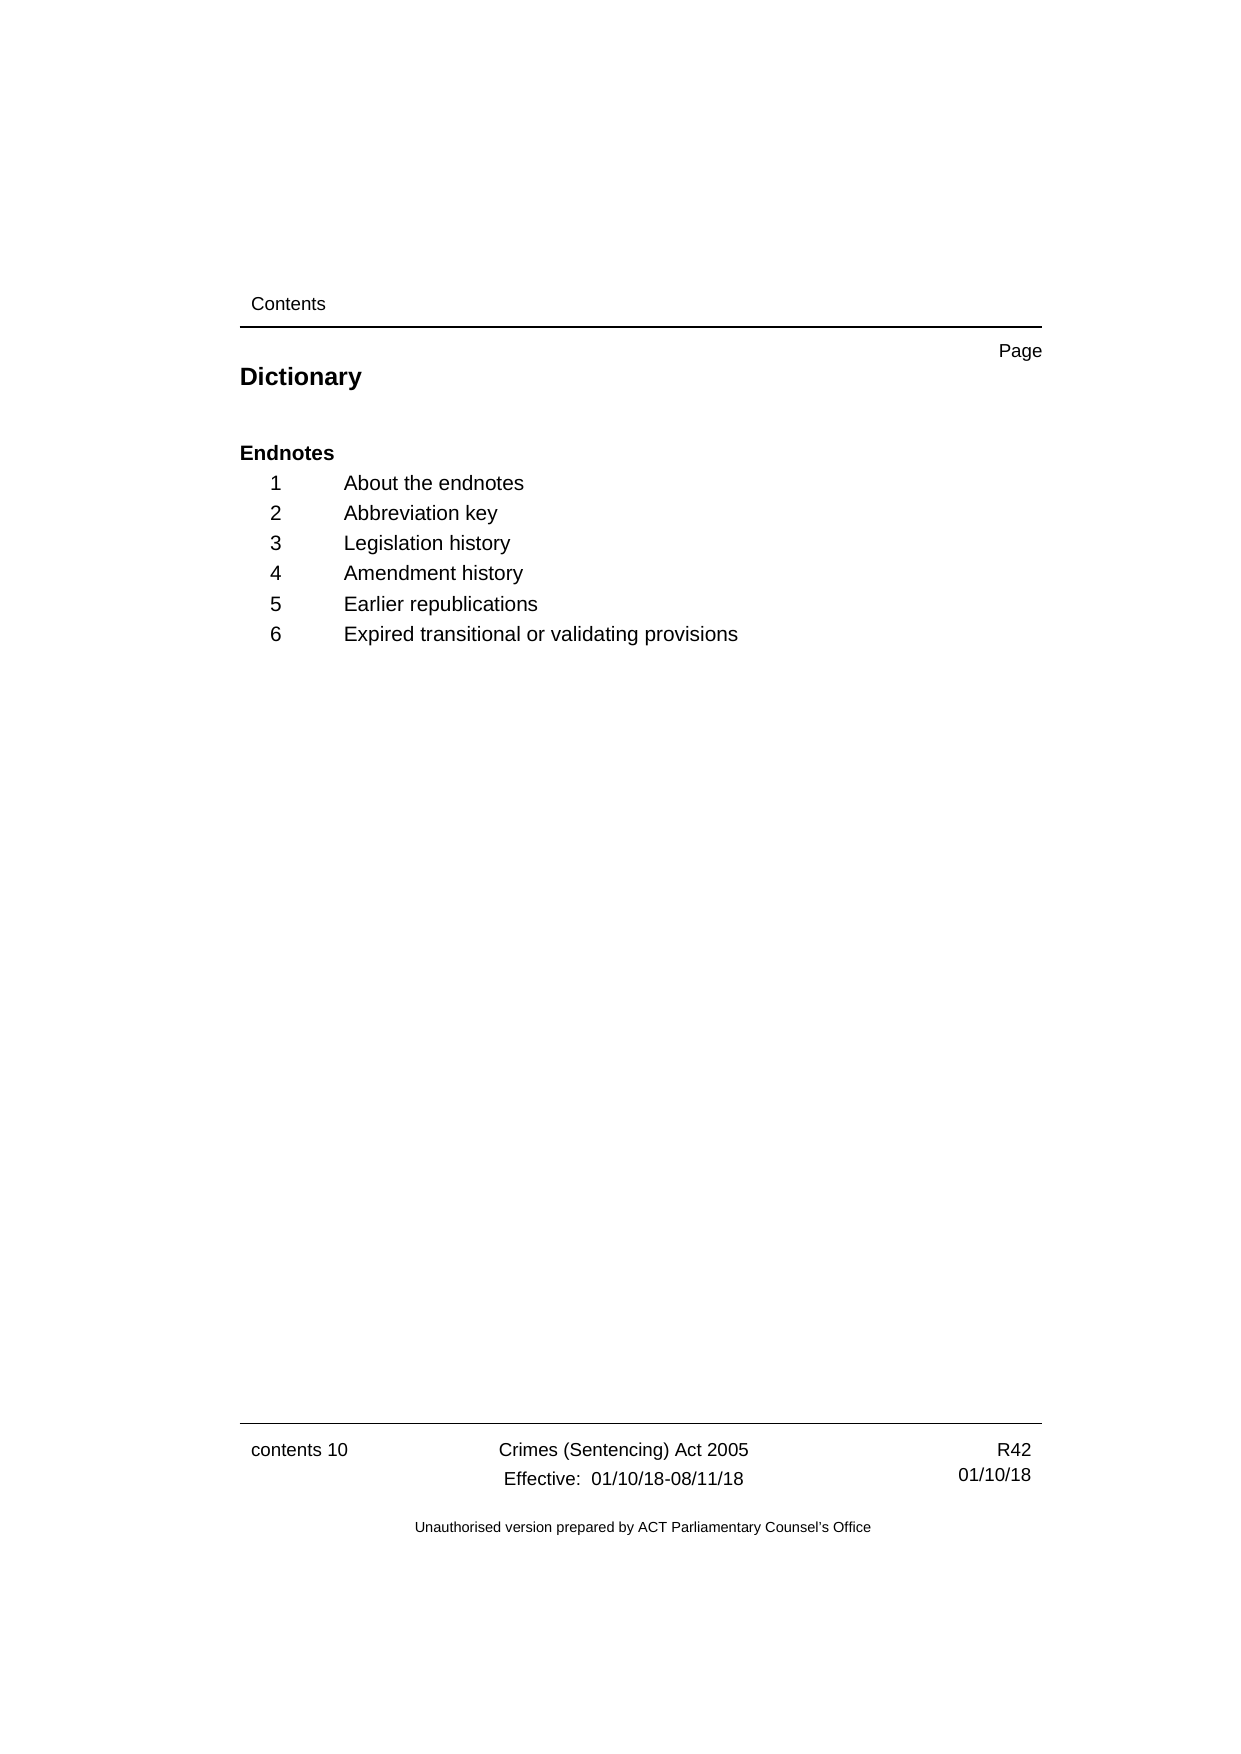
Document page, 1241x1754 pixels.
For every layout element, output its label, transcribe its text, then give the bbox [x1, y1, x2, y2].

text Dictionary 144 [239, 362, 996, 390]
text Endnotes 150 [239, 440, 996, 464]
text 1 About the endnotes 150 [239, 471, 996, 494]
text 3 Legislation history 151 [239, 531, 996, 555]
text 5 Earlier republications 169 [239, 591, 996, 615]
text 2 Abbreviation key 150 [239, 501, 996, 525]
text 4 Amendment history 157 [239, 561, 996, 585]
text 6 Expired transitional or validating provisions 173 [239, 622, 996, 646]
